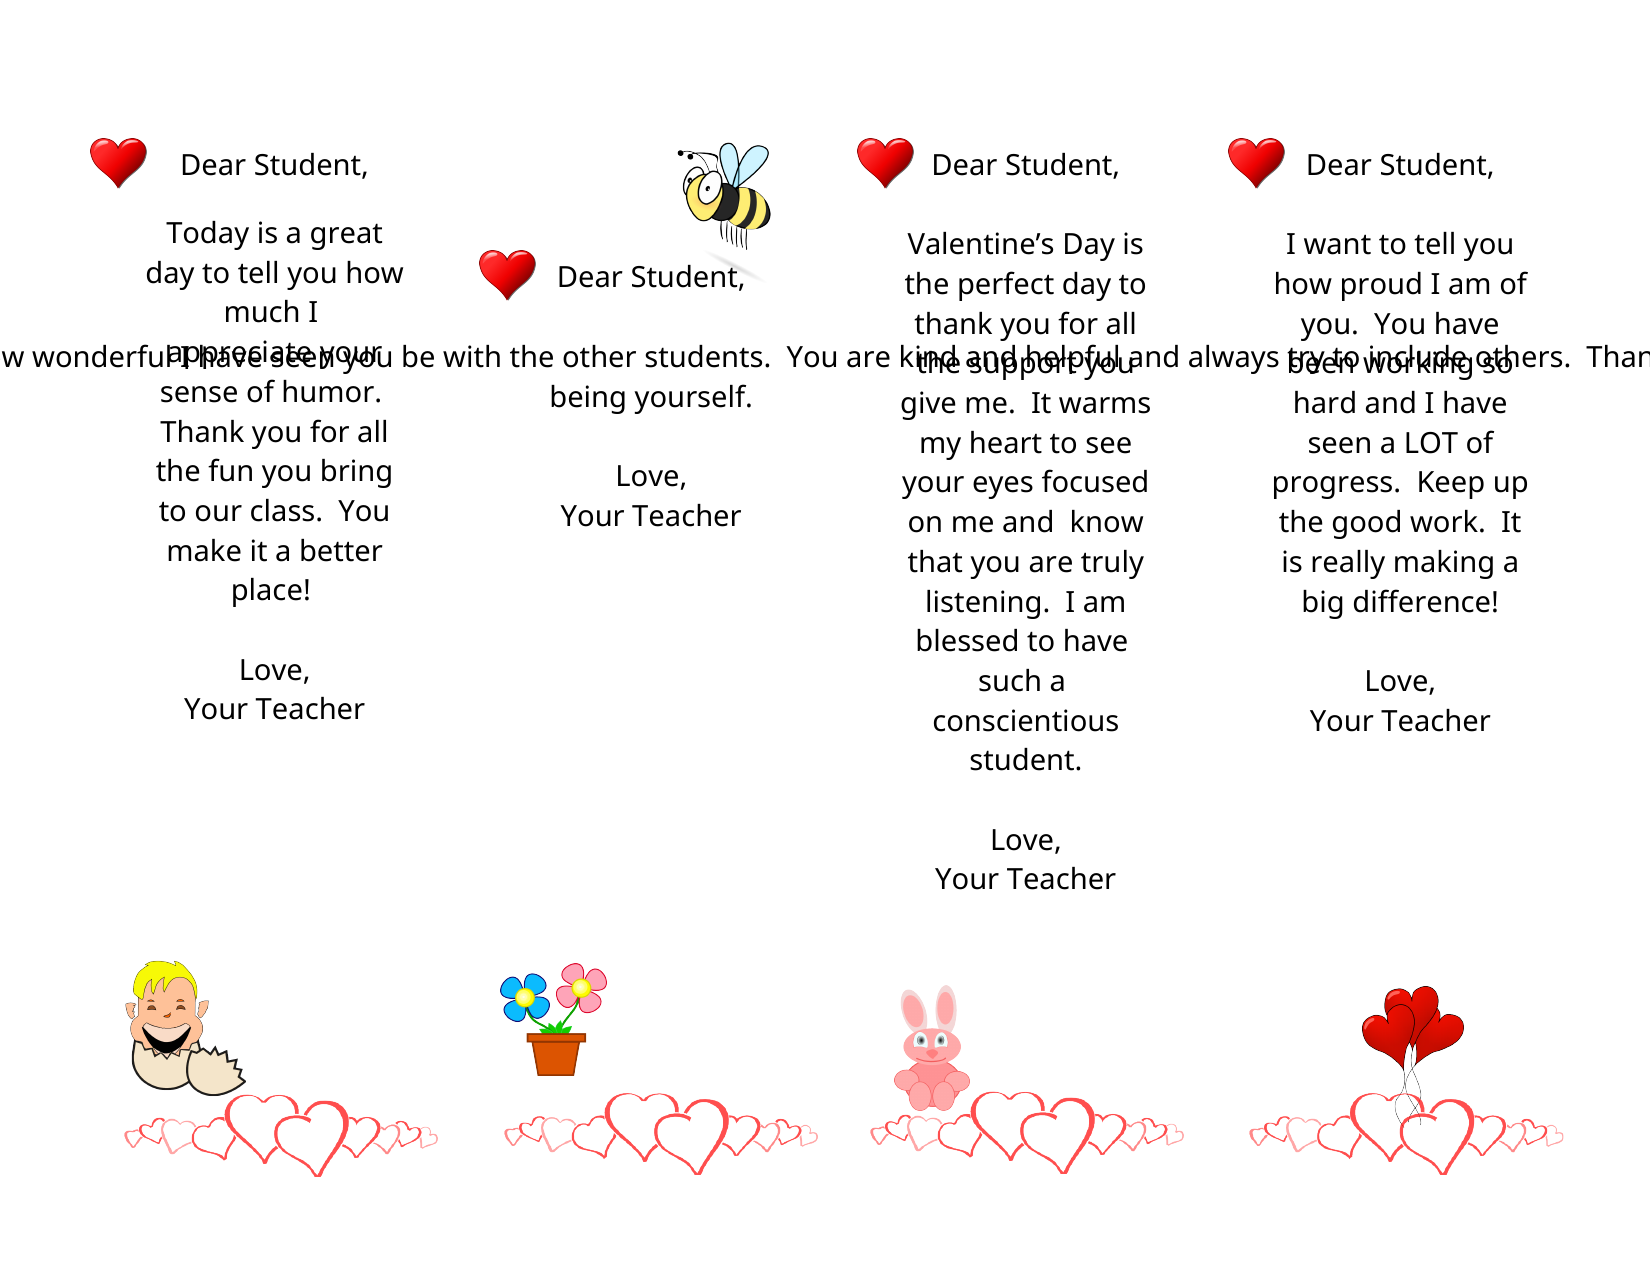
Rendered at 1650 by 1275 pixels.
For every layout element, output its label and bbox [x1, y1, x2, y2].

picture [90, 138, 147, 189]
picture [479, 250, 536, 301]
picture [489, 963, 818, 1175]
picture [642, 113, 823, 286]
picture [859, 985, 1184, 1174]
picture [857, 138, 914, 189]
picture [113, 956, 438, 1177]
picture [1238, 986, 1564, 1175]
picture [1228, 138, 1285, 189]
